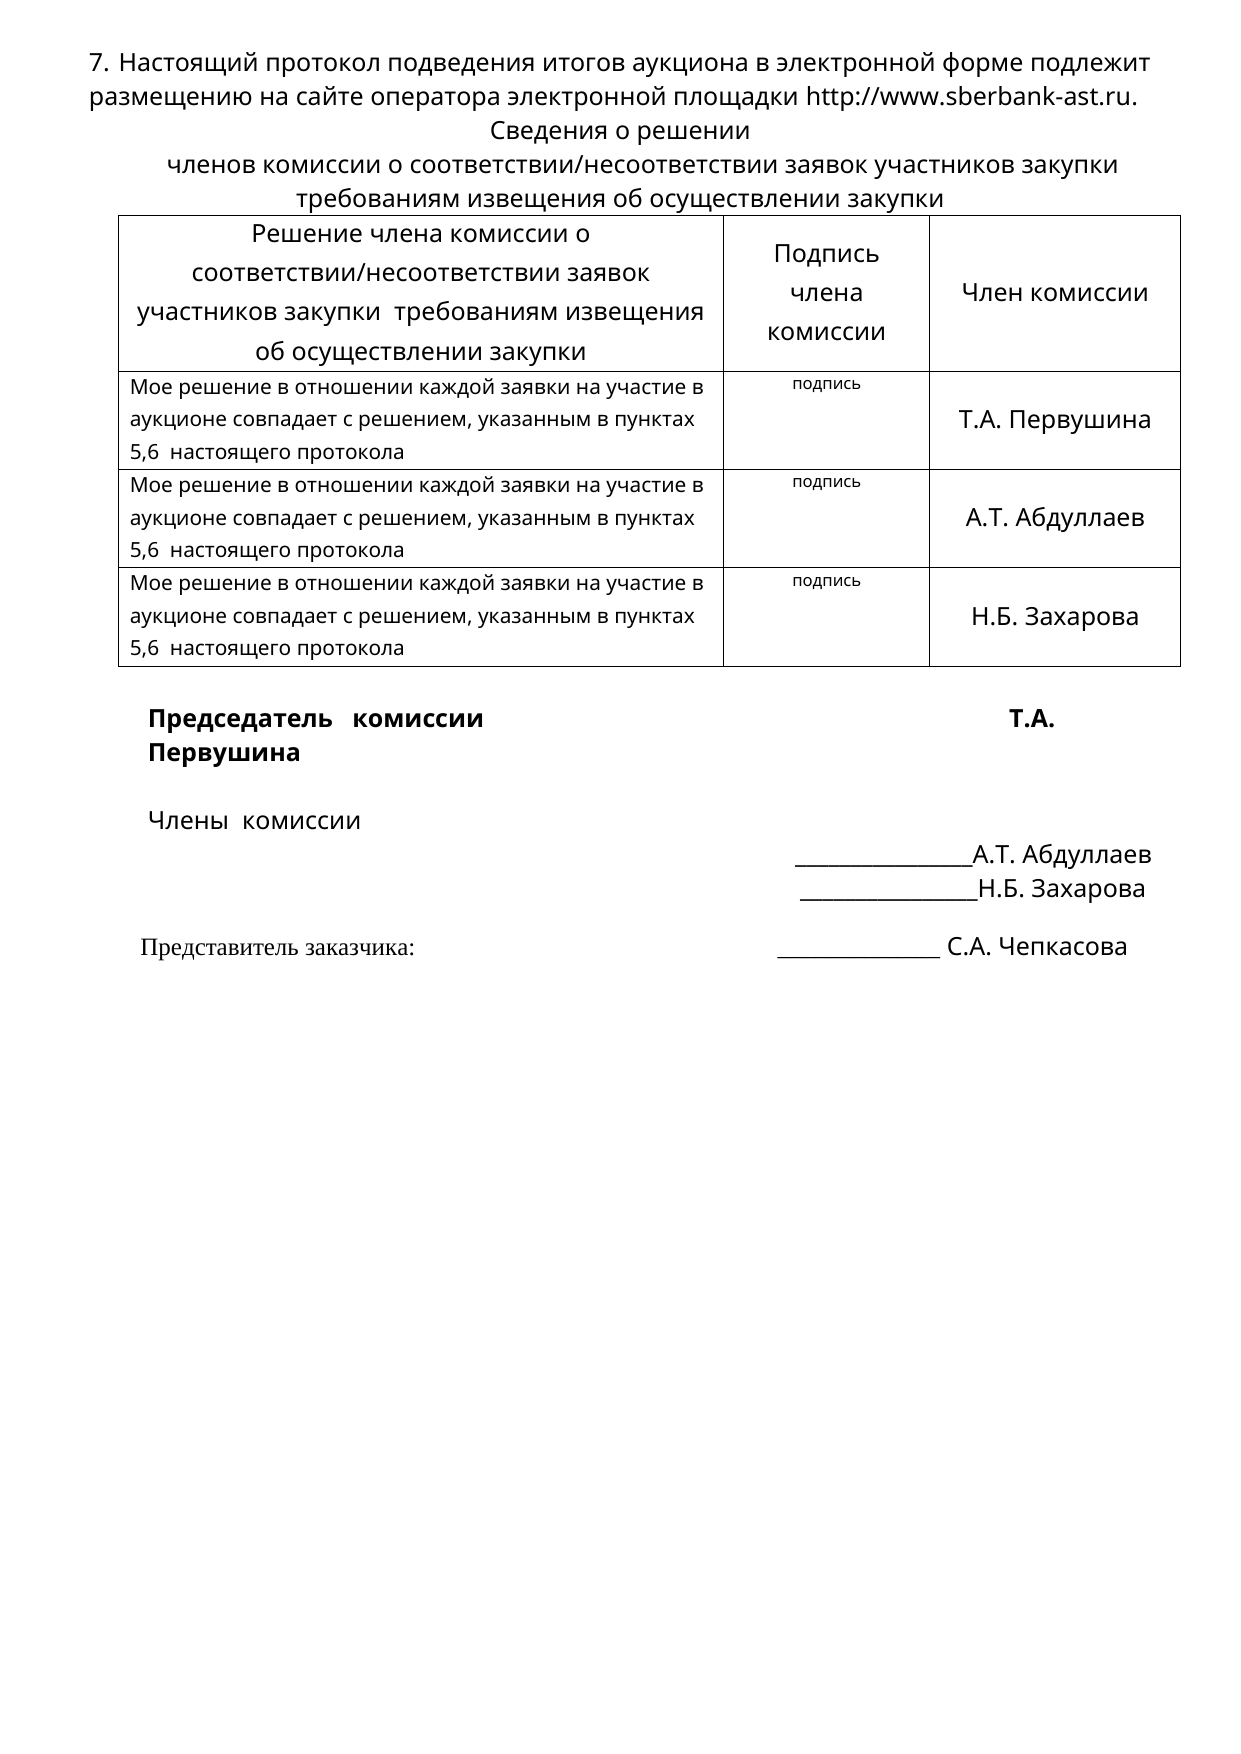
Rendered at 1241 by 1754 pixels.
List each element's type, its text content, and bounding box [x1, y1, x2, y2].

table_header Член комиссии [930, 216, 1180, 371]
table_header Решение члена комиссии о соответствии/несоответствии заявок участников закупки требованиям извещения об осуществлении закупки [119, 216, 723, 371]
table_cell подпись [724, 372, 929, 469]
list Настоящий протокол подведения итогов аукциона в электронной форме подлежит размещению на сайте оператора электронной площадки http://www.sberbank-ast.ru. [89, 44, 1152, 112]
text членов комиссии о соответствии/несоответствии заявок участников закупки требованиям извещения об осуществлении закупки [89, 147, 1152, 215]
table_cell Мое решение в отношении каждой заявки на участие в аукционе совпадает с решением, указанным в пунктах 5,6 настоящего протокола [119, 372, 723, 469]
text Председатель комиссии Т.А. Первушина [148, 701, 1152, 769]
table_cell А.Т. Абдуллаев [930, 470, 1180, 567]
table_cell Н.Б. Захарова [930, 568, 1180, 666]
text ________________Н.Б. Захарова [89, 871, 1152, 905]
table_cell Мое решение в отношении каждой заявки на участие в аукционе совпадает с решением, указанным в пунктах 5,6 настоящего протокола [119, 470, 723, 567]
table_cell Мое решение в отношении каждой заявки на участие в аукционе совпадает с решением, указанным в пунктах 5,6 настоящего протокола [119, 568, 723, 666]
text ________________А.Т. Абдуллаев [89, 837, 1152, 871]
text Члены комиссии [148, 803, 1152, 837]
text Представитель заказчика: _____________ С.А. Чепкасова [89, 929, 1152, 963]
text Сведения о решении [89, 112, 1152, 147]
table_cell подпись [724, 470, 929, 567]
table_cell подпись [724, 568, 929, 666]
table_cell Т.А. Первушина [930, 372, 1180, 469]
table_header Подпись члена комиссии [724, 216, 929, 371]
